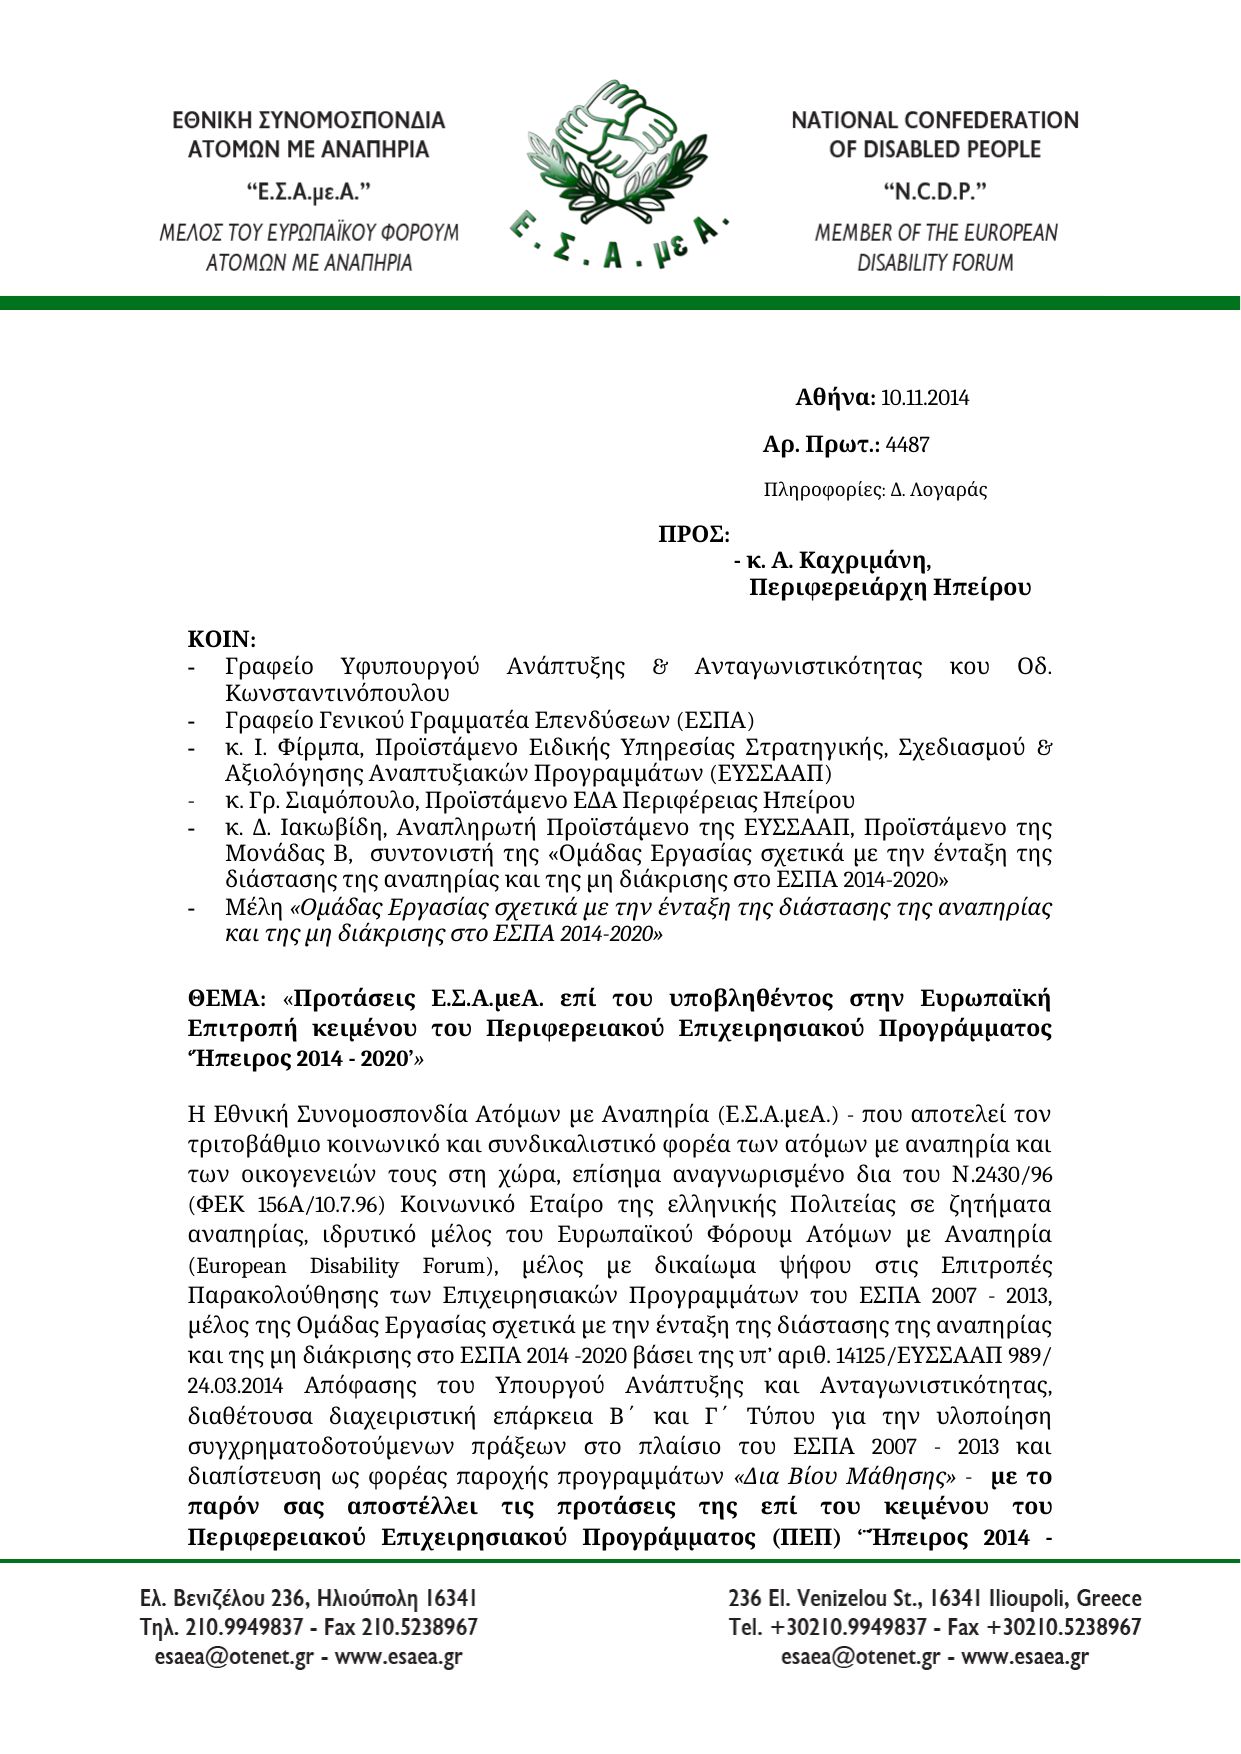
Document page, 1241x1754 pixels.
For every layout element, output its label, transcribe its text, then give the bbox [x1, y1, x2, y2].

picture [0, 73, 1241, 310]
list Γραφείο Γενικού Γραμματέα Επενδύσεων (ΕΣΠΑ) [187, 707, 1053, 734]
text Πληροφορίες: Δ. Λογαράς [657, 479, 1053, 501]
text ΠΡΟΣ: [562, 522, 1053, 548]
list Γραφείο Υφυπουργού Ανάπτυξης & Ανταγωνιστικότητας κου Οδ. Κωνσταντινόπουλου [187, 653, 1053, 707]
text - κ. Γρ. Σιαμόπουλο, Προϊστάμενο ΕΔΑ Περιφέρειας Ηπείρου [187, 787, 1053, 814]
text ΚΟΙΝ: [187, 627, 1053, 653]
text - κ. Α. Καχριμάνη, [412, 548, 1053, 574]
text Περιφερειάρχη Ηπείρου [412, 574, 1053, 601]
text ΘΕΜΑ: «Προτάσεις Ε.Σ.Α.μεΑ. επί του υποβληθέντος στην Ευρωπαϊκή Επιτροπή κειμένου του Περιφερειακού Επιχειρησιακού Προγράμματος ‘Ήπειρος 2014 - 2020’» [187, 986, 1053, 1073]
picture [0, 1559, 1241, 1680]
text Αρ. Πρωτ.: 4487 [657, 432, 1053, 458]
list κ. Δ. Ιακωβίδη, Αναπληρωτή Προϊστάμενο της ΕΥΣΣΑΑΠ, Προϊστάμενο της Μονάδας Β, συντονιστή της «Ομάδας Εργασίας σχετικά με την ένταξη της διάστασης της αναπηρίας και της μη διάκρισης στο ΕΣΠΑ 2014-2020» [187, 814, 1053, 893]
list Μέλη «Ομάδας Εργασίας σχετικά με την ένταξη της διάστασης της αναπηρίας και της μη διάκρισης στο ΕΣΠΑ 2014-2020» [187, 893, 1053, 947]
text Αθήνα: 10.11.2014 [657, 385, 1053, 411]
list κ. Ι. Φίρμπα, Προϊστάμενο Ειδικής Υπηρεσίας Στρατηγικής, Σχεδιασμού & Αξιολόγησης Αναπτυξιακών Προγραμμάτων (ΕΥΣΣΑΑΠ) [187, 734, 1053, 787]
